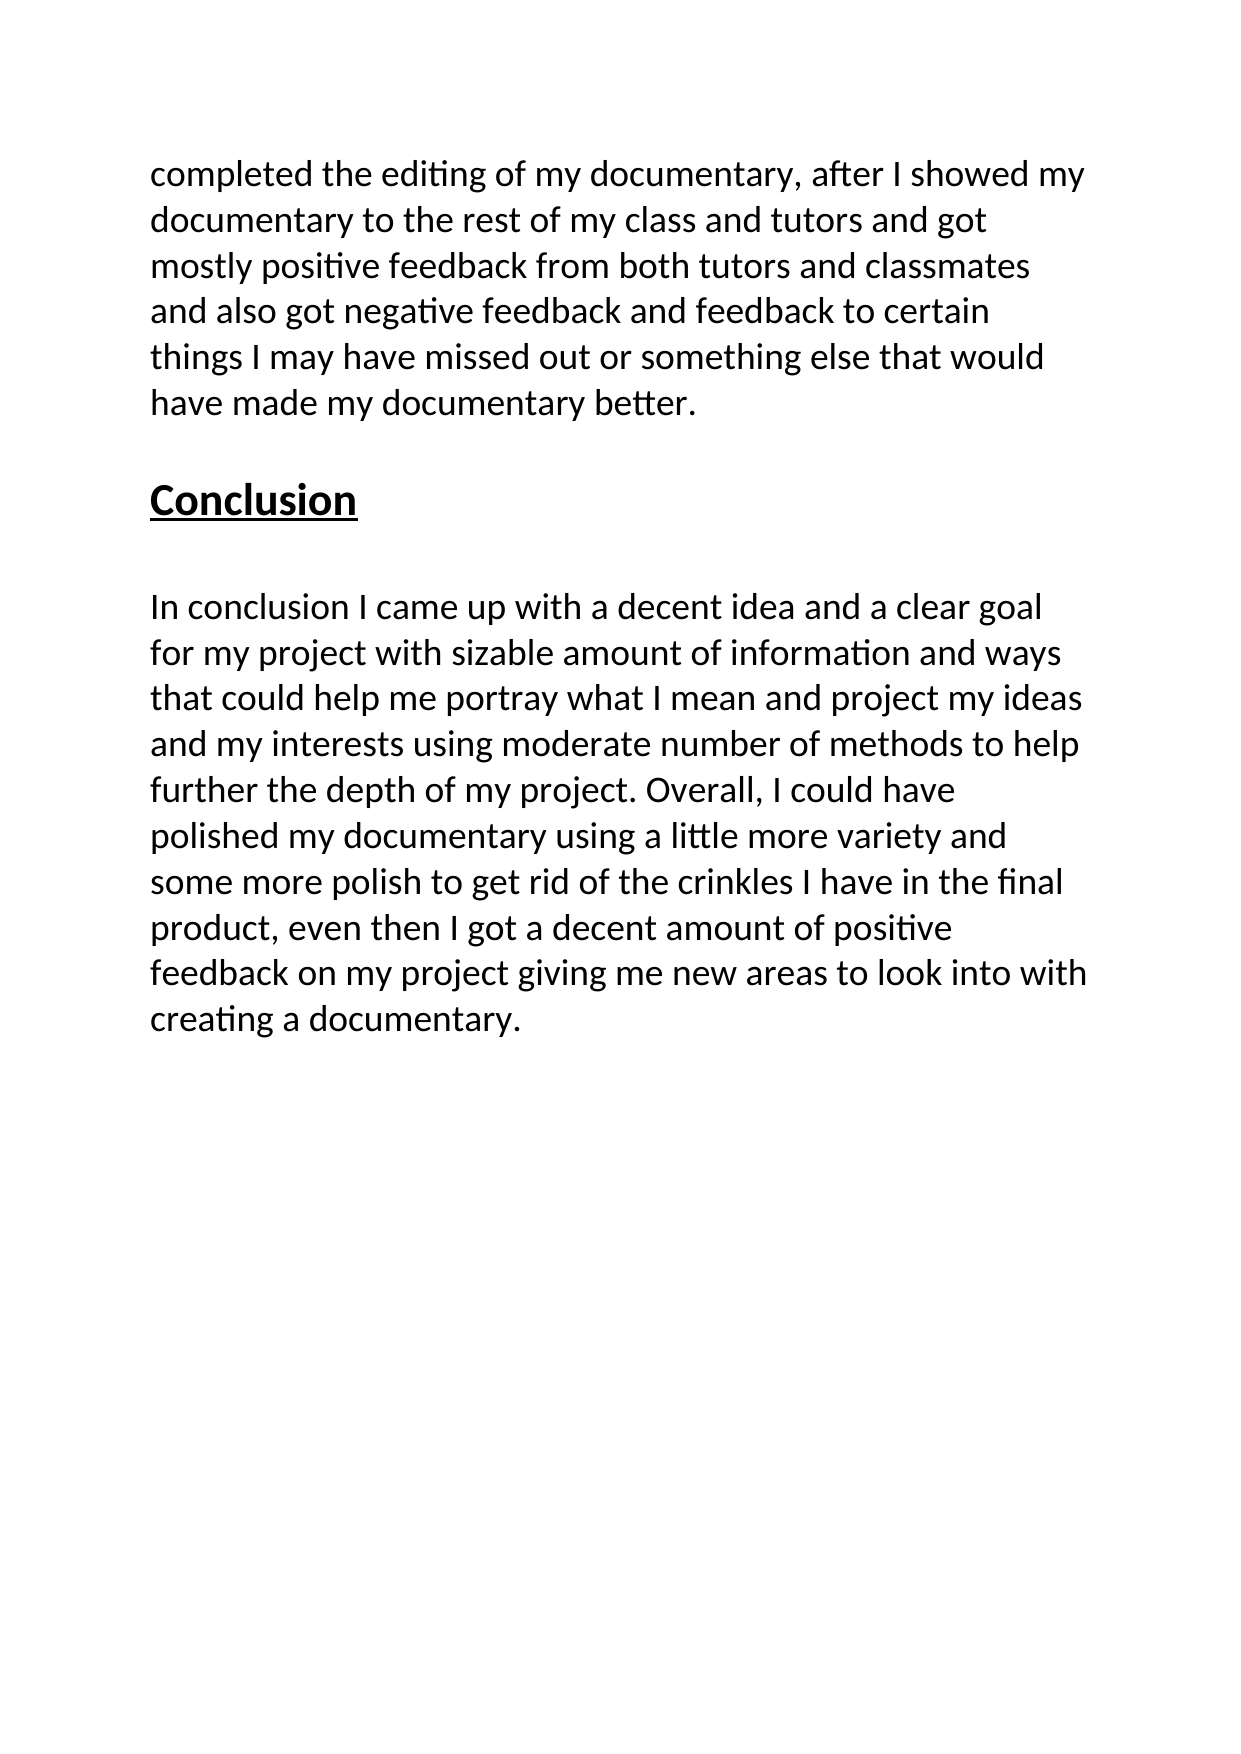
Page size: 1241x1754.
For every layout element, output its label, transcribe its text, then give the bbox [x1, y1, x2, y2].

text In conclusion I came up with a decent idea and a clear goal for my project with sizable amount of information and ways that could help me portray what I mean and project my ideas and my interests using moderate number of methods to help further the depth of my project. Overall, I could have polished my documentary using a little more variety and some more polish to get rid of the crinkles I have in the final product, even then I got a decent amount of positive feedback on my project giving me new areas to look into with creating a documentary. [150, 583, 1090, 1041]
text Conclusion [150, 471, 1090, 527]
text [150, 150, 1090, 425]
